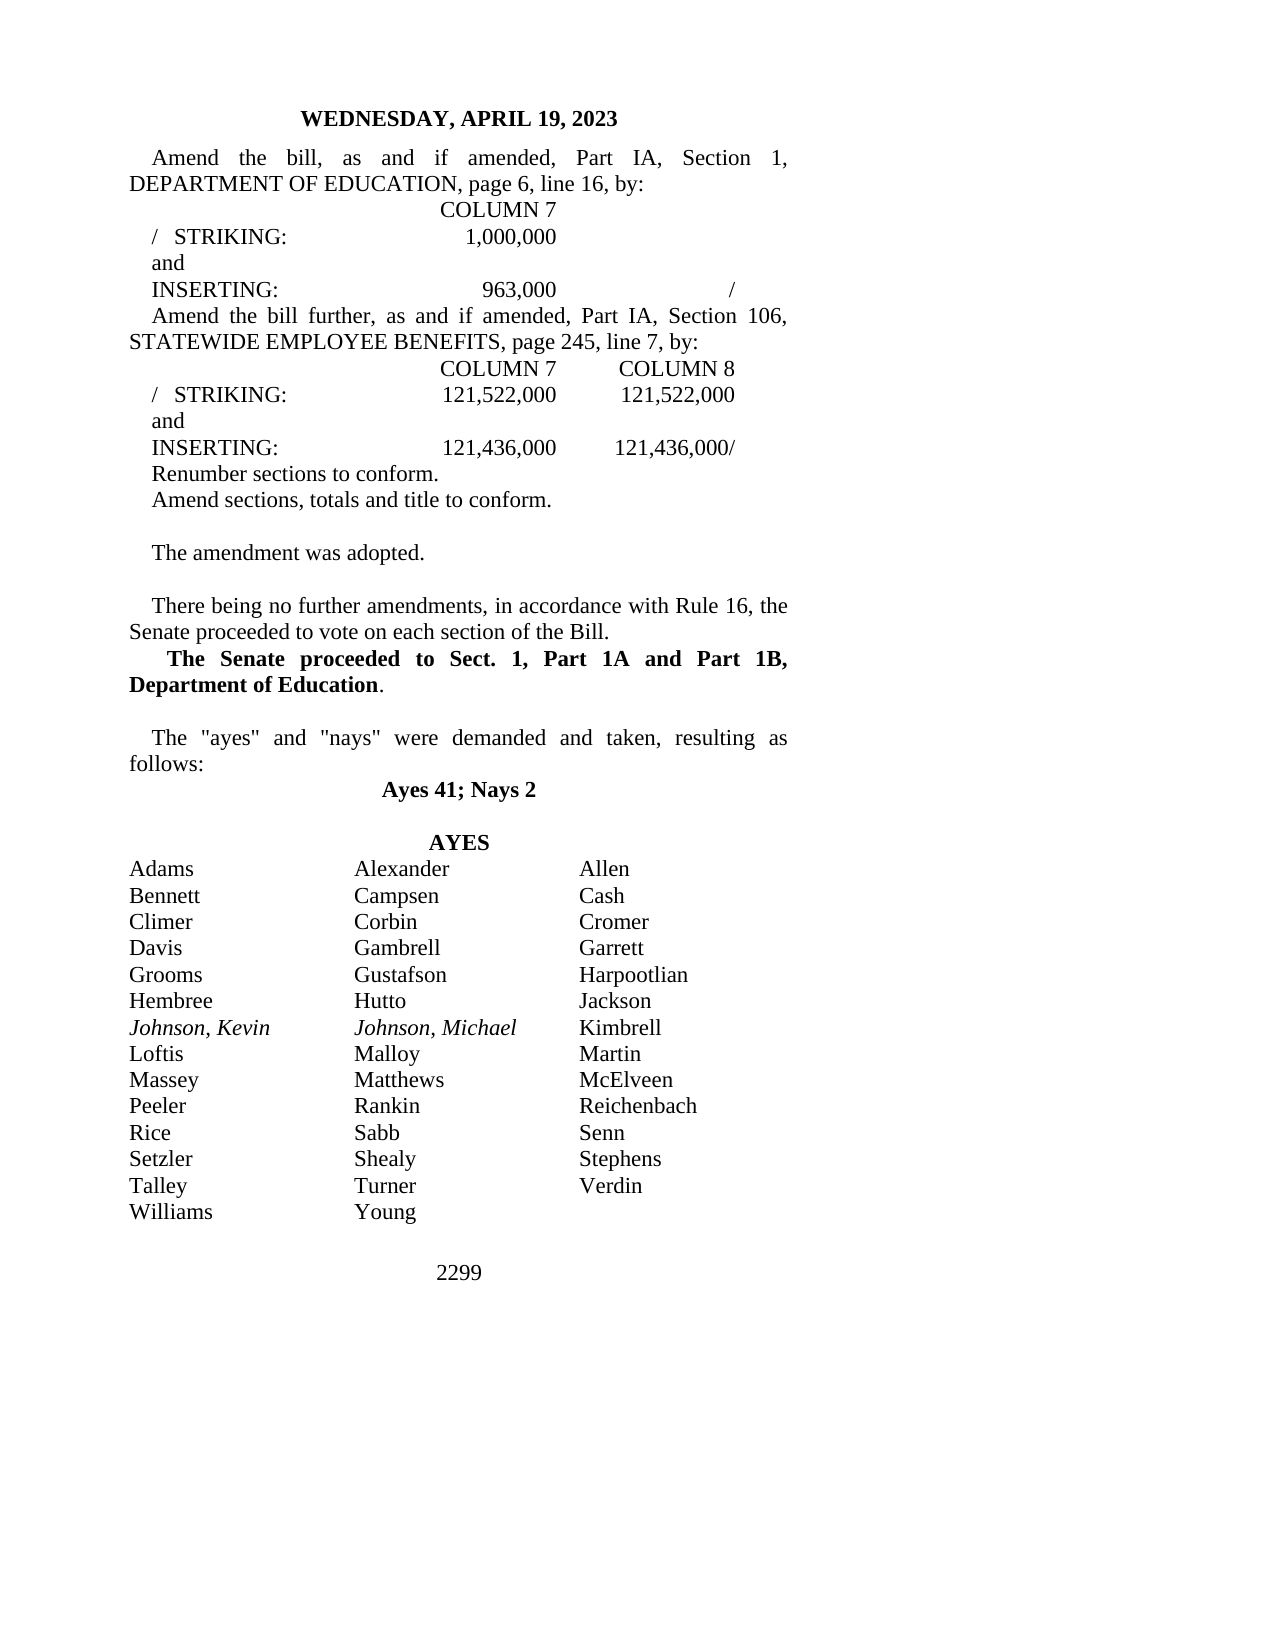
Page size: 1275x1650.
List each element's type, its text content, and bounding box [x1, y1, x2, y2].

text and [129, 249, 789, 276]
text Williams Young [129, 1198, 789, 1224]
text Massey Matthews McElveen [129, 1066, 789, 1093]
text Johnson, Kevin Johnson, Michael Kimbrell [129, 1013, 789, 1040]
text Rice Sabb Senn [129, 1119, 789, 1145]
text The Senate proceeded to Sect. 1, Part 1A and Part 1B, Department of Education. [129, 644, 789, 697]
text AYES [129, 829, 789, 855]
text Ayes 41; Nays 2 [129, 776, 789, 803]
text Amend the bill, as and if amended, Part IA, Section 1, DEPARTMENT OF EDUCATION, page 6, line 16, by: [129, 144, 789, 197]
text Amend sections, totals and title to conform. [129, 486, 789, 513]
text Davis Gambrell Garrett [129, 934, 789, 961]
text Grooms Gustafson Harpootlian [129, 961, 789, 987]
text Bennett Campsen Cash [129, 882, 789, 908]
text / STRIKING: 121,522,000 121,522,000 [129, 381, 789, 407]
text Climer Corbin Cromer [129, 908, 789, 934]
text There being no further amendments, in accordance with Rule 16, the Senate proceeded to vote on each section of the Bill. [129, 592, 789, 644]
text INSERTING: 121,436,000 121,436,000/ [129, 434, 789, 460]
text COLUMN 7 COLUMN 8 [129, 355, 789, 381]
text and [129, 407, 789, 434]
text Talley Turner Verdin [129, 1172, 789, 1198]
text / STRIKING: 1,000,000 [129, 223, 789, 249]
text The "ayes" and "nays" were demanded and taken, resulting as follows: [129, 724, 789, 776]
text Peeler Rankin Reichenbach [129, 1093, 789, 1119]
text Hembree Hutto Jackson [129, 987, 789, 1013]
text Renumber sections to conform. [129, 460, 789, 486]
text Setzler Shealy Stephens [129, 1145, 789, 1172]
text The amendment was adopted. [129, 539, 789, 566]
text INSERTING: 963,000 / [129, 276, 789, 302]
text Amend the bill further, as and if amended, Part IA, Section 106, STATEWIDE EMPLOYEE BENEFITS, page 245, line 7, by: [129, 302, 789, 355]
text Loftis Malloy Martin [129, 1040, 789, 1066]
text COLUMN 7 [129, 197, 789, 223]
text Adams Alexander Allen [129, 855, 789, 882]
